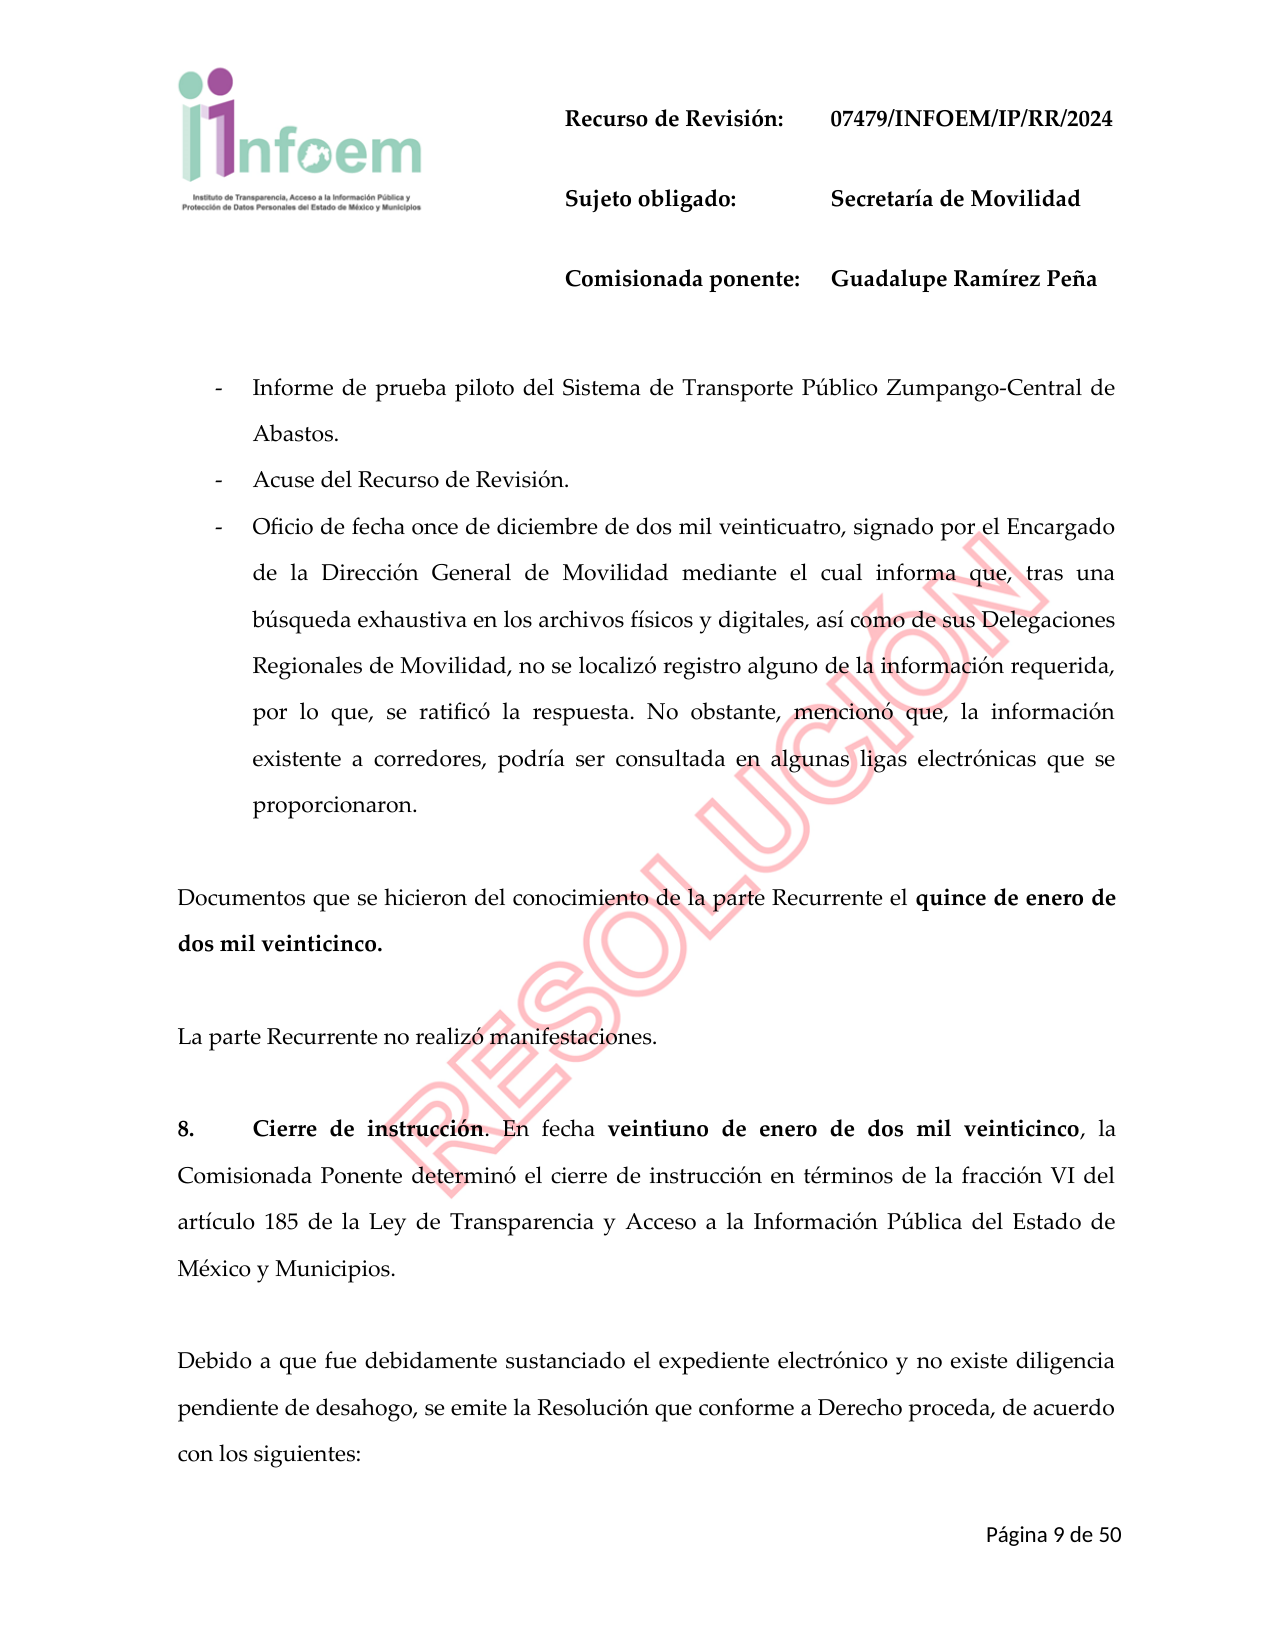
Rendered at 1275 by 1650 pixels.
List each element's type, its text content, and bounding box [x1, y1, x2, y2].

list Informe de prueba piloto del Sistema de Transporte Público Zumpango-Central de Abastos. [215, 371, 1116, 448]
text La parte Recurrente no realizó manifestaciones. [177, 1020, 1116, 1051]
list Oficio de fecha once de diciembre de dos mil veinticuatro, signado por el Encargado de la Dirección General de Movilidad mediante el cual informa que, tras una búsqueda exhaustiva en los archivos físicos y digitales, así como de sus Delegaciones Regionales de Movilidad, no se localizó registro alguno de la información requerida, por lo que, se ratificó la respuesta. No obstante, mencionó que, la información existente a corredores, podría ser consultada en algunas ligas electrónicas que se proporcionaron. [215, 510, 1116, 819]
text Debido a que fue debidamente sustanciado el expediente electrónico y no existe diligencia pendiente de desahogo, se emite la Resolución que conforme a Derecho proceda, de acuerdo con los siguientes: [177, 1344, 1116, 1468]
picture [58, 7, 1275, 1650]
list Acuse del Recurso de Revisión. [215, 463, 1116, 494]
text Documentos que se hicieron del conocimiento de la parte Recurrente el quince de enero de dos mil veinticinco. [177, 881, 1116, 958]
list Cierre de instrucción. En fecha veintiuno de enero de dos mil veinticinco, la Comisionada Ponente determinó el cierre de instrucción en términos de la fracción VI del artículo 185 de la Ley de Transparencia y Acceso a la Información Pública del Estado de México y Municipios. [177, 1112, 1116, 1282]
